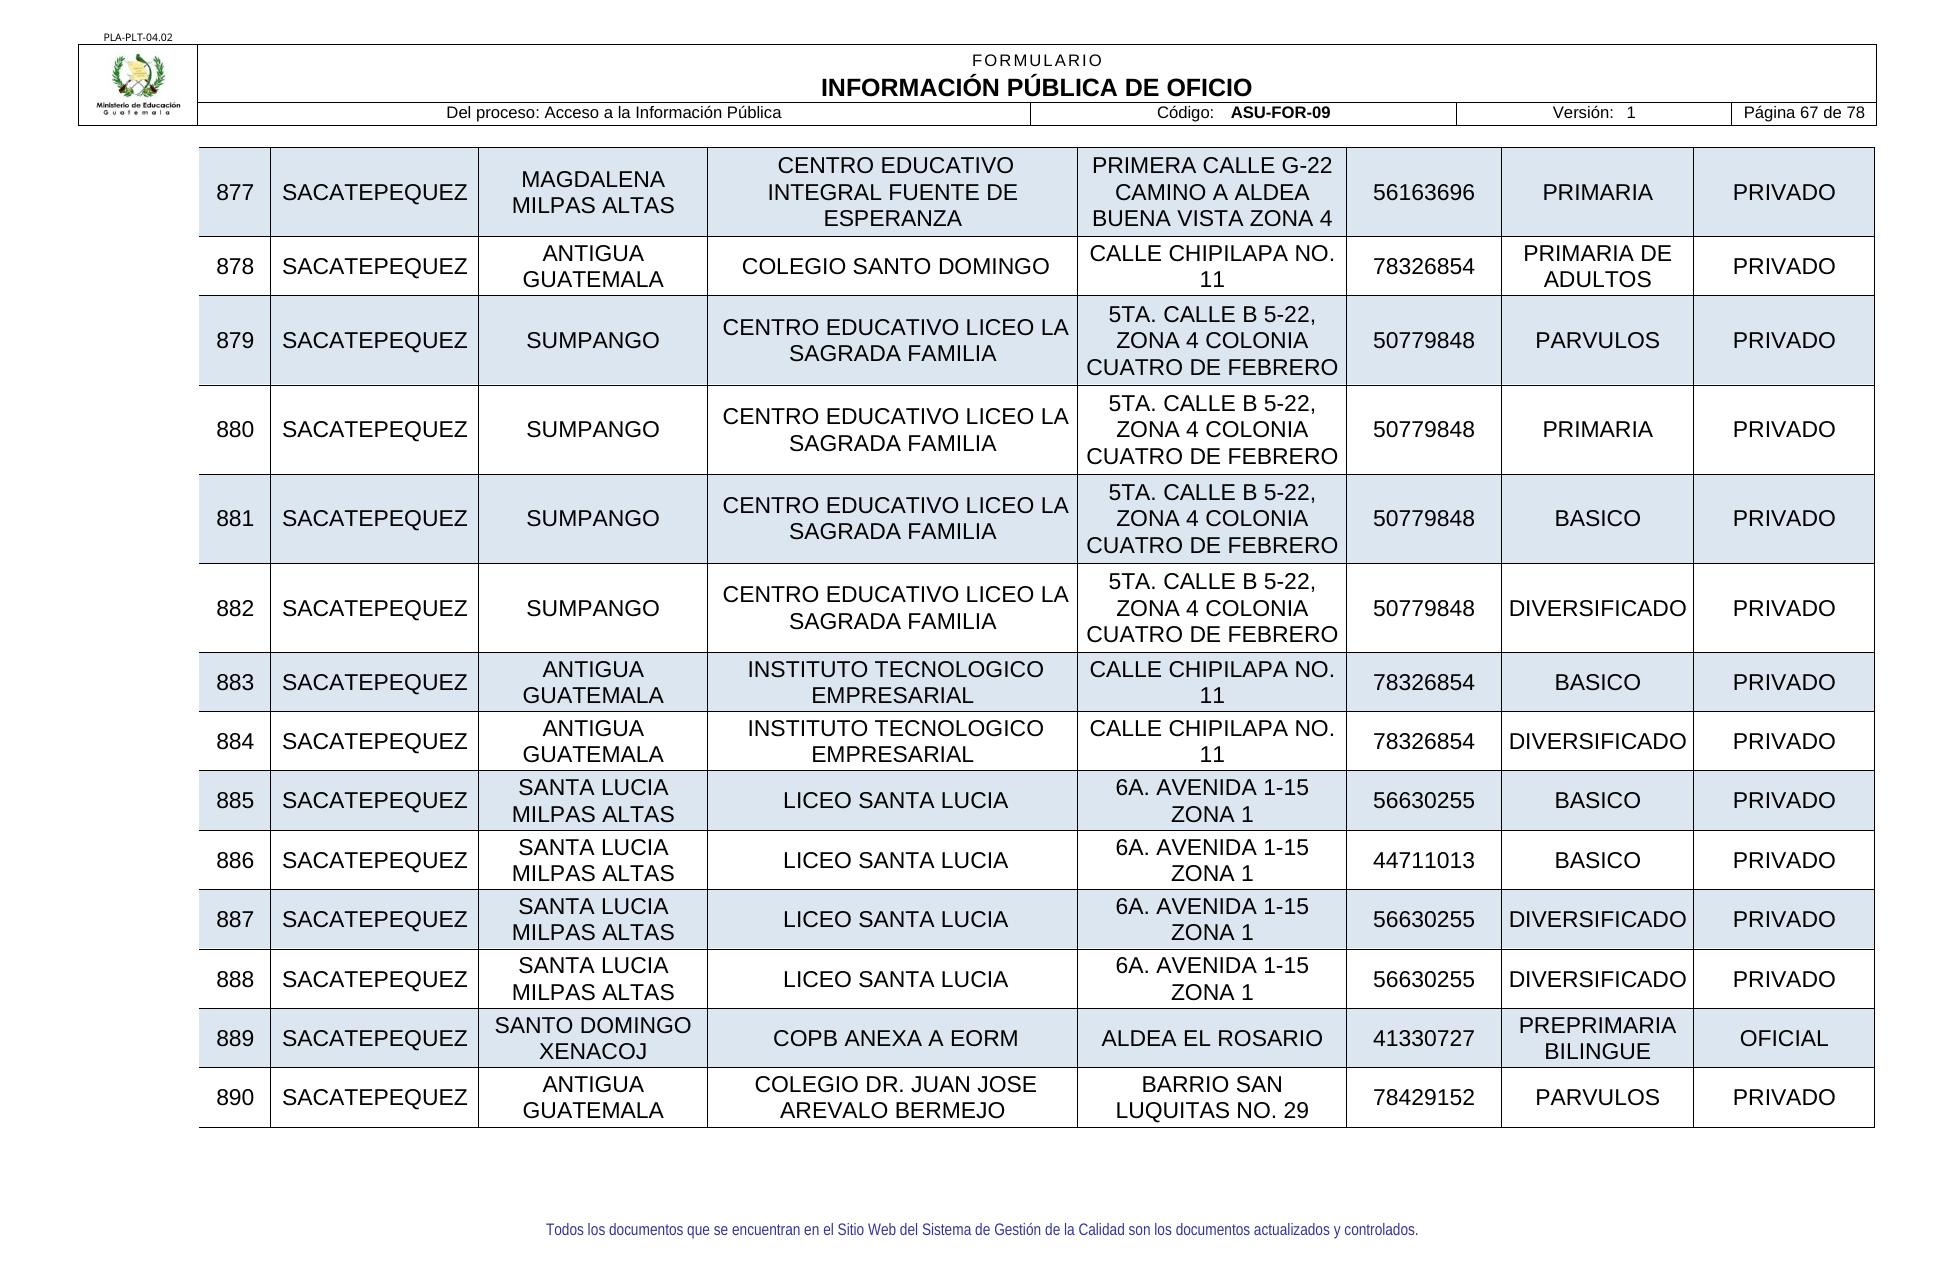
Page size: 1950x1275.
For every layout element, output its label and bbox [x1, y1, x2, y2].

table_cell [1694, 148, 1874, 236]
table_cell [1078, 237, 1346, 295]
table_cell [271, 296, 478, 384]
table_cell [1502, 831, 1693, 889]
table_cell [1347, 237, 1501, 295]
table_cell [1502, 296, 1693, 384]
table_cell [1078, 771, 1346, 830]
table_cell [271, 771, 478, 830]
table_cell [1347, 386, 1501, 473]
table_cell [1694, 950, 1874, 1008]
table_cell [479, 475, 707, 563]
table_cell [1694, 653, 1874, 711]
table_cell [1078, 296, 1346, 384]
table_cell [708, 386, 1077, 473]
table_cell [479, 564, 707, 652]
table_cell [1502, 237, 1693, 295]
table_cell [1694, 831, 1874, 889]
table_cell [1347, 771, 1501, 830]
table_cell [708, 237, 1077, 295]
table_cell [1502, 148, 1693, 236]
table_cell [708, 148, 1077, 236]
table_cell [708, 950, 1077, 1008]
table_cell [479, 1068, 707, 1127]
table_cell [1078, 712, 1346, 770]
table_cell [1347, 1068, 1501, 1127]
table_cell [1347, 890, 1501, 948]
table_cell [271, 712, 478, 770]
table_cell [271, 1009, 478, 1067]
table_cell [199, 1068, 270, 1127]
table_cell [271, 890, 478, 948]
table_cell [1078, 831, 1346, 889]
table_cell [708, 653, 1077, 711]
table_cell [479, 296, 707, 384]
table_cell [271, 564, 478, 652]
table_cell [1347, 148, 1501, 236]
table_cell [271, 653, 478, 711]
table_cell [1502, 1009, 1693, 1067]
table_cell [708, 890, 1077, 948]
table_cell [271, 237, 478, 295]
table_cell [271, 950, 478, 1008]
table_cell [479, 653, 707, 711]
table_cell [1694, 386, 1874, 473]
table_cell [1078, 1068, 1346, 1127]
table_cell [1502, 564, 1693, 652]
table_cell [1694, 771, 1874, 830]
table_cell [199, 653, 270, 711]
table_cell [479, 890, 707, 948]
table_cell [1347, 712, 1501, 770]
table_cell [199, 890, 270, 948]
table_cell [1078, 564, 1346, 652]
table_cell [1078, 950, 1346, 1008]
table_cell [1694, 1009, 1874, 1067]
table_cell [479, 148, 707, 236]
picture [95, 51, 181, 117]
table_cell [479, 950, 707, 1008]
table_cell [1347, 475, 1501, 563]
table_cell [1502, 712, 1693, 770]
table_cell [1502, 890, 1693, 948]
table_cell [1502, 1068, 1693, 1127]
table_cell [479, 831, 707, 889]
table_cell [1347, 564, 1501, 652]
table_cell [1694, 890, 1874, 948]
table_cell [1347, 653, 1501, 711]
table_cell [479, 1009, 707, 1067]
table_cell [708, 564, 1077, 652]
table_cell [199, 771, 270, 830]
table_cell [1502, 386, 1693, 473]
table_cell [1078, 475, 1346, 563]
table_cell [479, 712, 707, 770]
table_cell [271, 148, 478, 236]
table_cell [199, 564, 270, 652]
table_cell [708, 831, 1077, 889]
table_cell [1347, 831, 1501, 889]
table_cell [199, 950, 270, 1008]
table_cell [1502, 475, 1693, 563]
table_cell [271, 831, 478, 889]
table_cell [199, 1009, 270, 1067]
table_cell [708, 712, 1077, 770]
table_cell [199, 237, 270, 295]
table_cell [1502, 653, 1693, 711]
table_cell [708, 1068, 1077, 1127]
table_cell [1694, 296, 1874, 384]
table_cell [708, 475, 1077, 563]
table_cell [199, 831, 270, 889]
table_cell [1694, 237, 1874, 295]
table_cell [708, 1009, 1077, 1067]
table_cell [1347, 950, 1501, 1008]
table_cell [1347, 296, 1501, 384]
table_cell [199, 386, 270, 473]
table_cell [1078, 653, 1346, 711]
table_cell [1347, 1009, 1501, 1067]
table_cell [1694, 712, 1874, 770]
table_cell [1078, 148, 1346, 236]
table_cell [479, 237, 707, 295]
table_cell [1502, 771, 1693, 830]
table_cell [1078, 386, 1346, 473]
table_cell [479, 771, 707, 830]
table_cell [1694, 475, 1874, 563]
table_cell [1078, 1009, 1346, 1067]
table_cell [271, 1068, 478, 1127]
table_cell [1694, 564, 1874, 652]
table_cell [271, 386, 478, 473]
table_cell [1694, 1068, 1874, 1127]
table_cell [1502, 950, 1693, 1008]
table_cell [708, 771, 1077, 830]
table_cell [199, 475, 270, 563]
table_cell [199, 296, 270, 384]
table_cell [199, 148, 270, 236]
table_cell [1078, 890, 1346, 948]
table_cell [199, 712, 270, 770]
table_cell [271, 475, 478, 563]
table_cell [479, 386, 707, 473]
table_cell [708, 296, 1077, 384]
